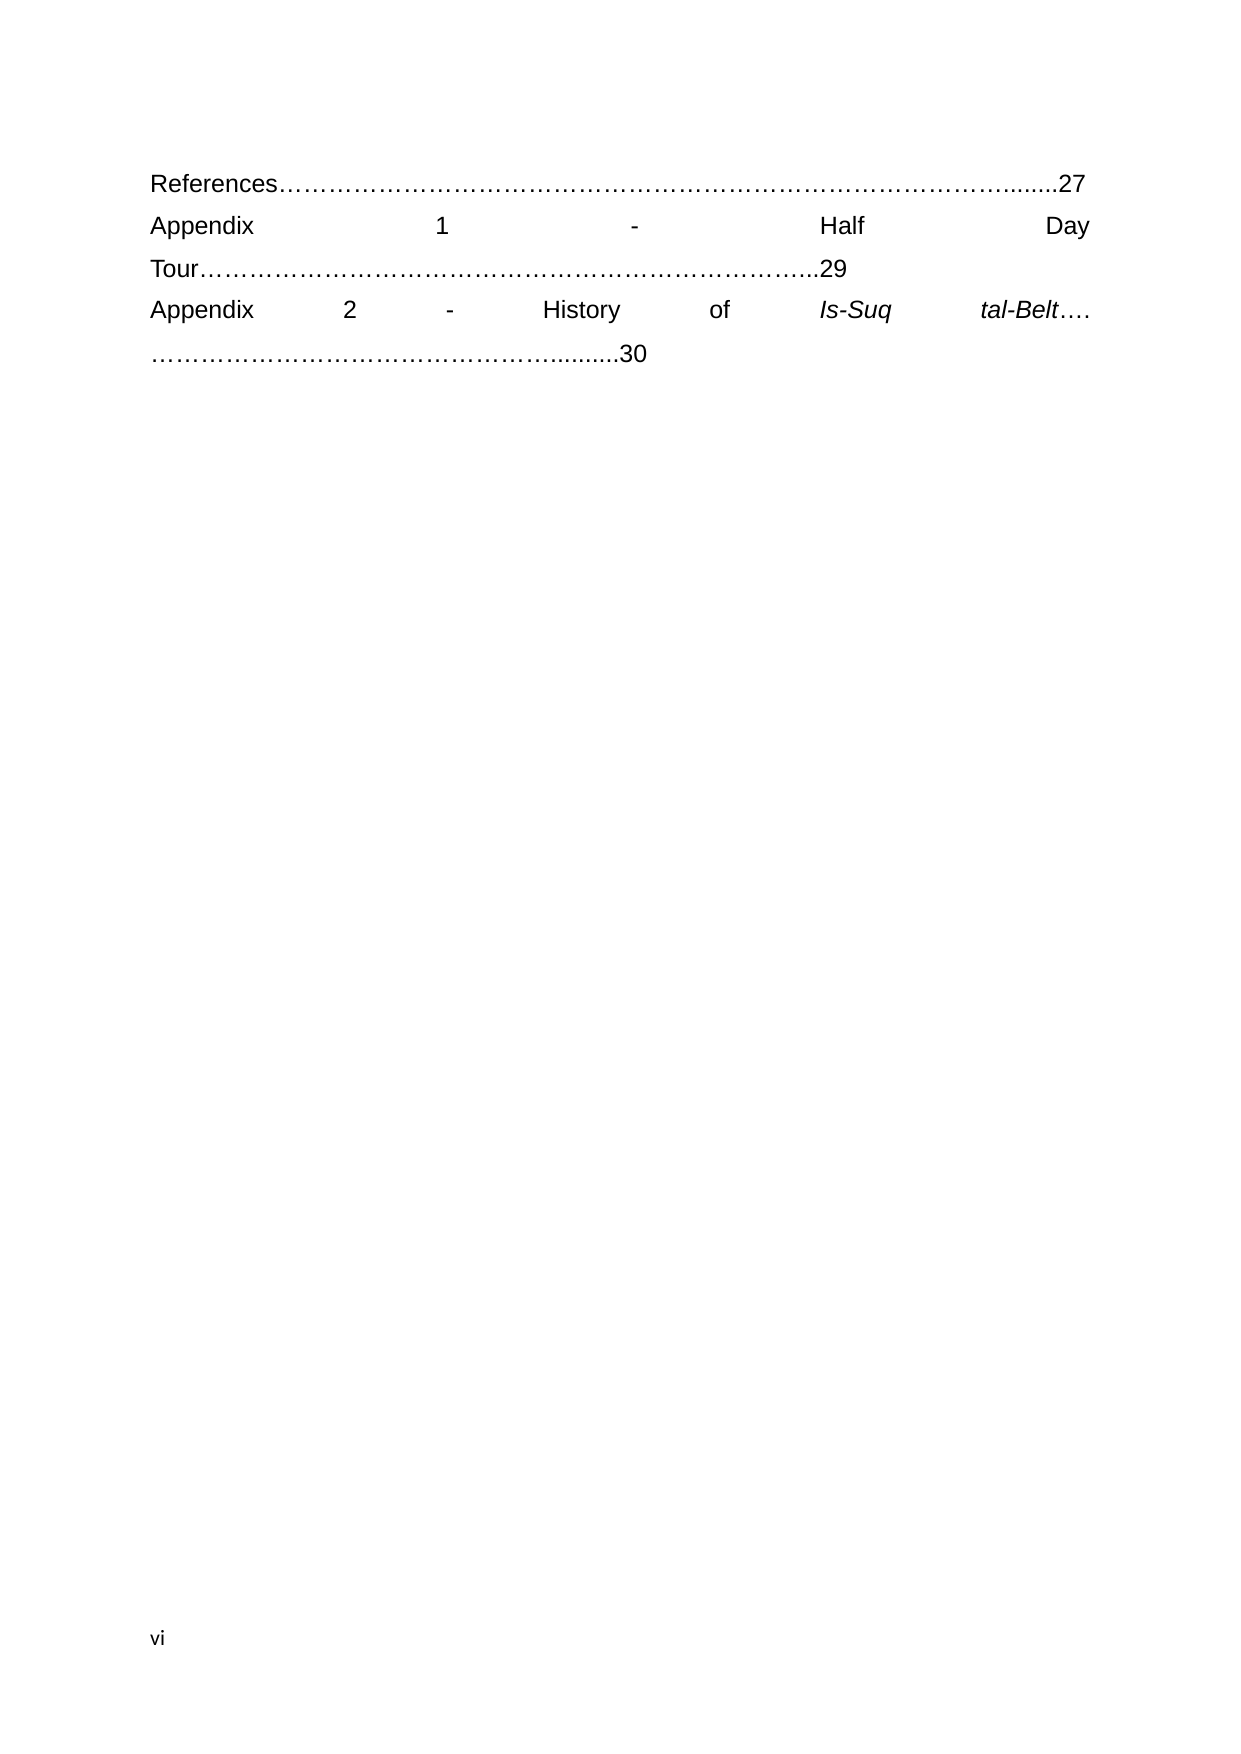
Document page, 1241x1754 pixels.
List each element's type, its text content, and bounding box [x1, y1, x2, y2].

text Appendix 1 - Half Day Tour………………………………………………………………...29 [150, 206, 1090, 287]
text Appendix 2 - History of Is-Suq tal-Belt….…………………………………………..........30 [150, 291, 1090, 372]
text References……………………………………………………………………………........27 [150, 164, 1090, 202]
